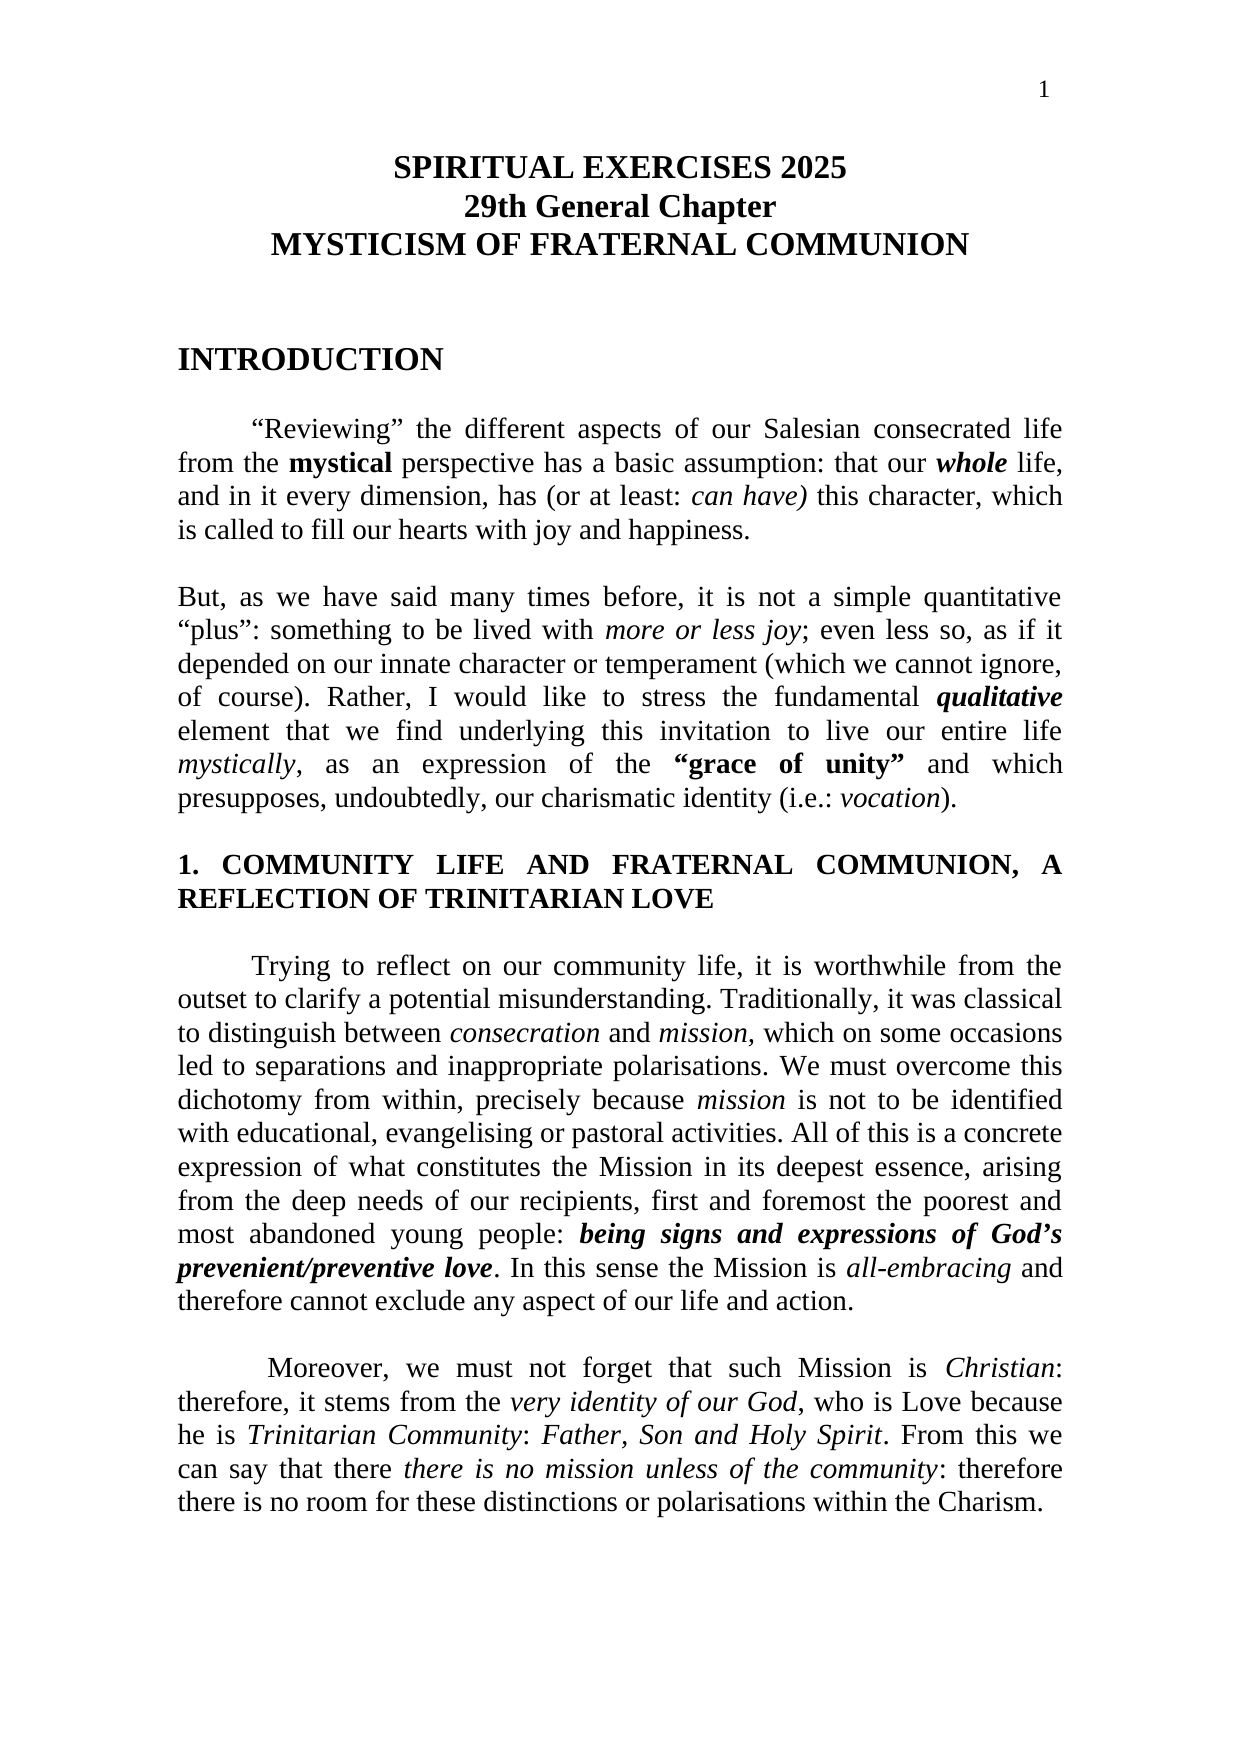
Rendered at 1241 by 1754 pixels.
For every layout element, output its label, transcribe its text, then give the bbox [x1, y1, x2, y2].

text INTRODUCTION [177, 339, 1063, 378]
text Trying to reflect on our community life, it is worthwhile from the outset to clarify a potential misunderstanding. Traditionally, it was classical to distinguish between consecration and mission, which on some occasions led to separations and inappropriate polarisations. We must overcome this dichotomy from within, precisely because mission is not to be identified with educational, evangelising or pastoral activities. All of this is a concrete expression of what constitutes the Mission in its deepest essence, arising from the deep needs of our recipients, first and foremost the poorest and most abandoned young people: being signs and expressions of God’s prevenient/preventive love. In this sense the Mission is all-embracing and therefore cannot exclude any aspect of our life and action. [177, 948, 1063, 1317]
text 29th General Chapter [177, 186, 1063, 224]
text Moreover, we must not forget that such Mission is Christian: therefore, it stems from the very identity of our God, who is Love because he is Trinitarian Community: Father, Son and Holy Spirit. From this we can say that there there is no mission unless of the community: therefore there is no room for these distinctions or polarisations within the Charism. [177, 1350, 1063, 1518]
text But, as we have said many times before, it is not a simple quantitative “plus”: something to be lived with more or less joy; even less so, as if it depended on our innate character or temperament (which we cannot ignore, of course). Rather, I would like to stress the fundamental qualitative element that we find underlying this invitation to live our entire life mystically, as an expression of the “grace of unity” and which presupposes, undoubtedly, our charismatic identity (i.e.: vocation). [177, 579, 1063, 814]
text “Reviewing” the different aspects of our Salesian consecrated life from the mystical perspective has a basic assumption: that our whole life, and in it every dimension, has (or at least: can have) this character, which is called to fill our hearts with joy and happiness. [177, 411, 1063, 545]
text SPIRITUAL EXERCISES 2025 [177, 148, 1063, 186]
text 1. COMMUNITY LIFE AND FRATERNAL COMMUNION, A REFLECTION OF TRINITARIAN LOVE [177, 847, 1063, 914]
text MYSTICISM OF FRATERNAL COMMUNION [177, 224, 1063, 263]
